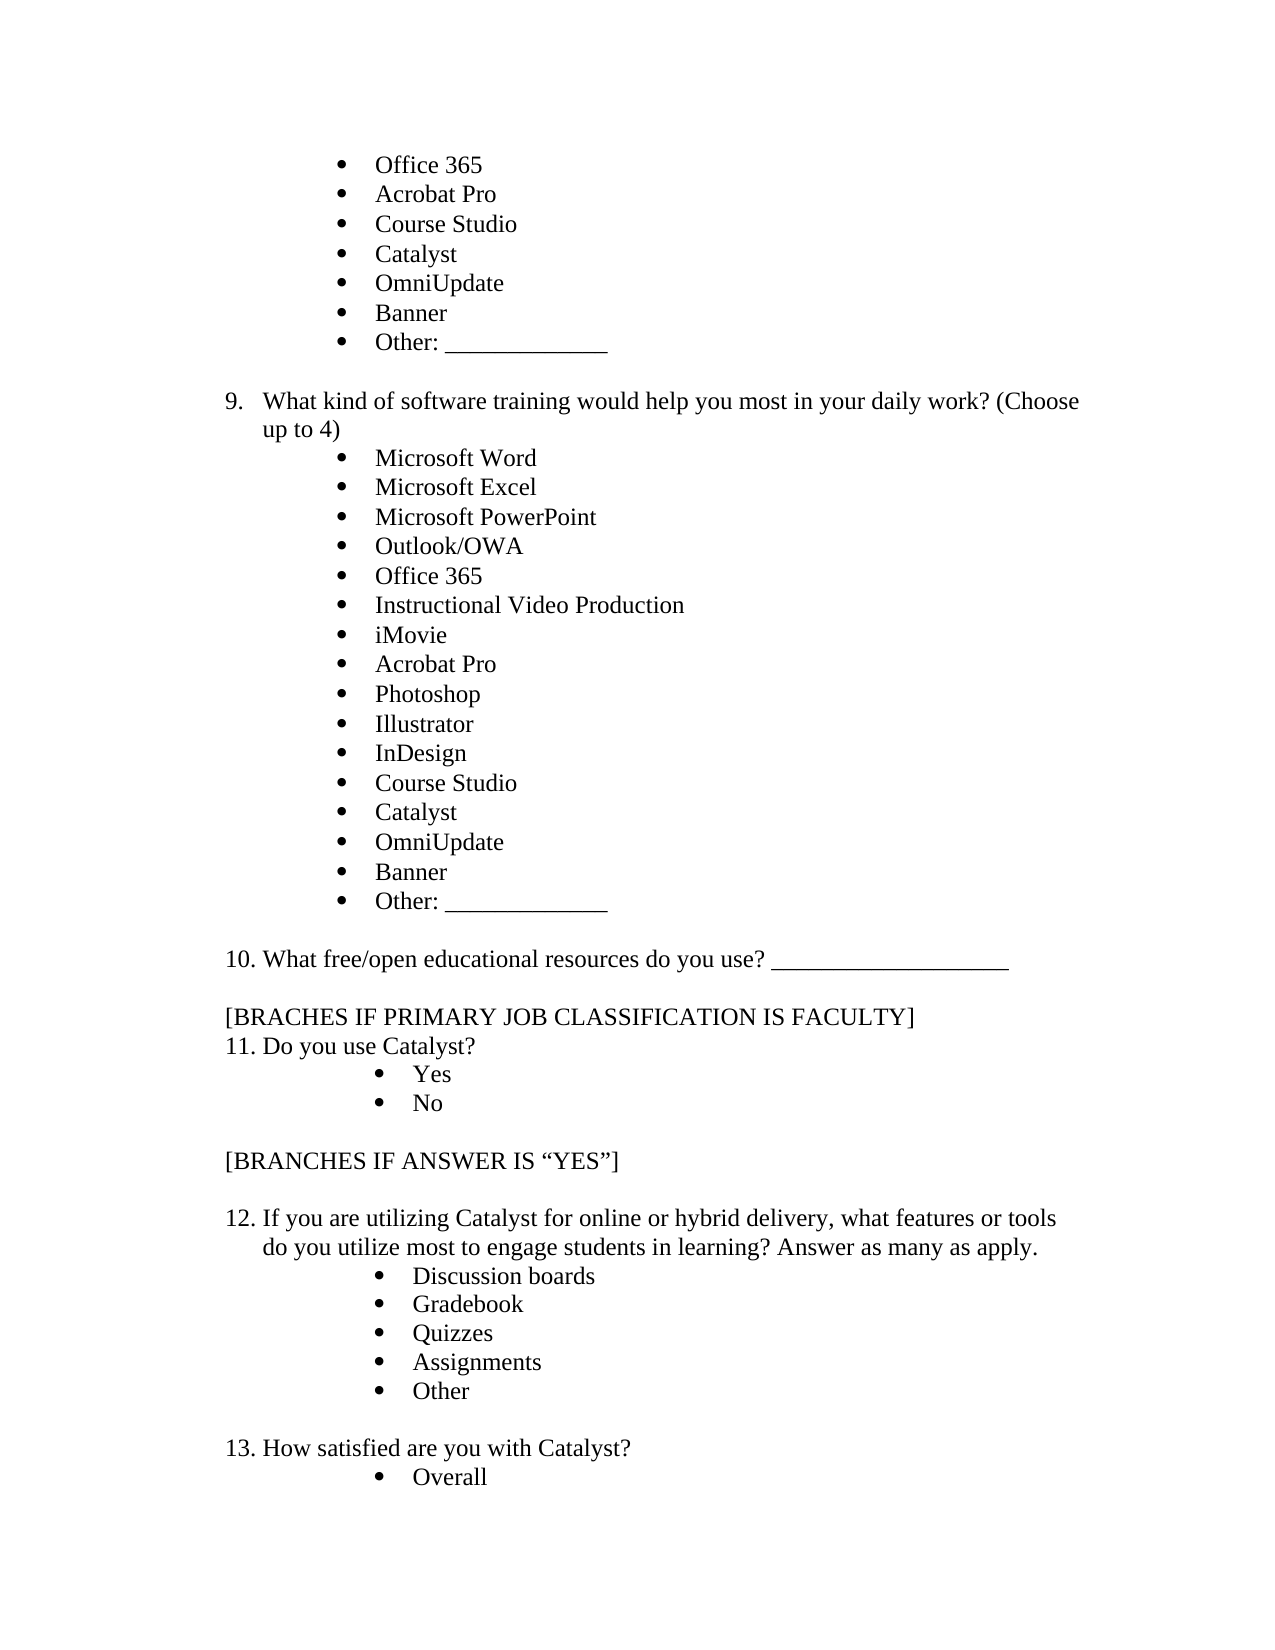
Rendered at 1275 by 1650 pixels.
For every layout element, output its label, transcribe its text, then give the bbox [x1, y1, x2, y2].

list Overall [375, 1462, 1087, 1491]
list What kind of software training would help you most in your daily work? (Choose up to 4) [225, 386, 1087, 443]
list Discussion boards [375, 1261, 1087, 1289]
list Assignments [375, 1347, 1087, 1376]
list Do you use Catalyst? [225, 1031, 1087, 1059]
list Yes [375, 1059, 1087, 1088]
list [BRACHES IF PRIMARY JOB CLASSIFICATION IS FACULTY] [225, 1002, 1087, 1031]
text [BRANCHES IF ANSWER IS “YES”] [225, 1146, 1087, 1174]
list Quizzes [375, 1318, 1087, 1347]
list How satisfied are you with Catalyst? [225, 1433, 1087, 1462]
list No [375, 1088, 1087, 1117]
list If you are utilizing Catalyst for online or hybrid delivery, what features or tools do you utilize most to engage students in learning? Answer as many as apply. [225, 1203, 1087, 1261]
list Microsoft Word‬‬‬ [337, 443, 1087, 472]
list Gradebook [375, 1289, 1087, 1318]
list Other [375, 1376, 1087, 1404]
list What free/open educational resources do you use? ___________________ [225, 944, 1087, 973]
